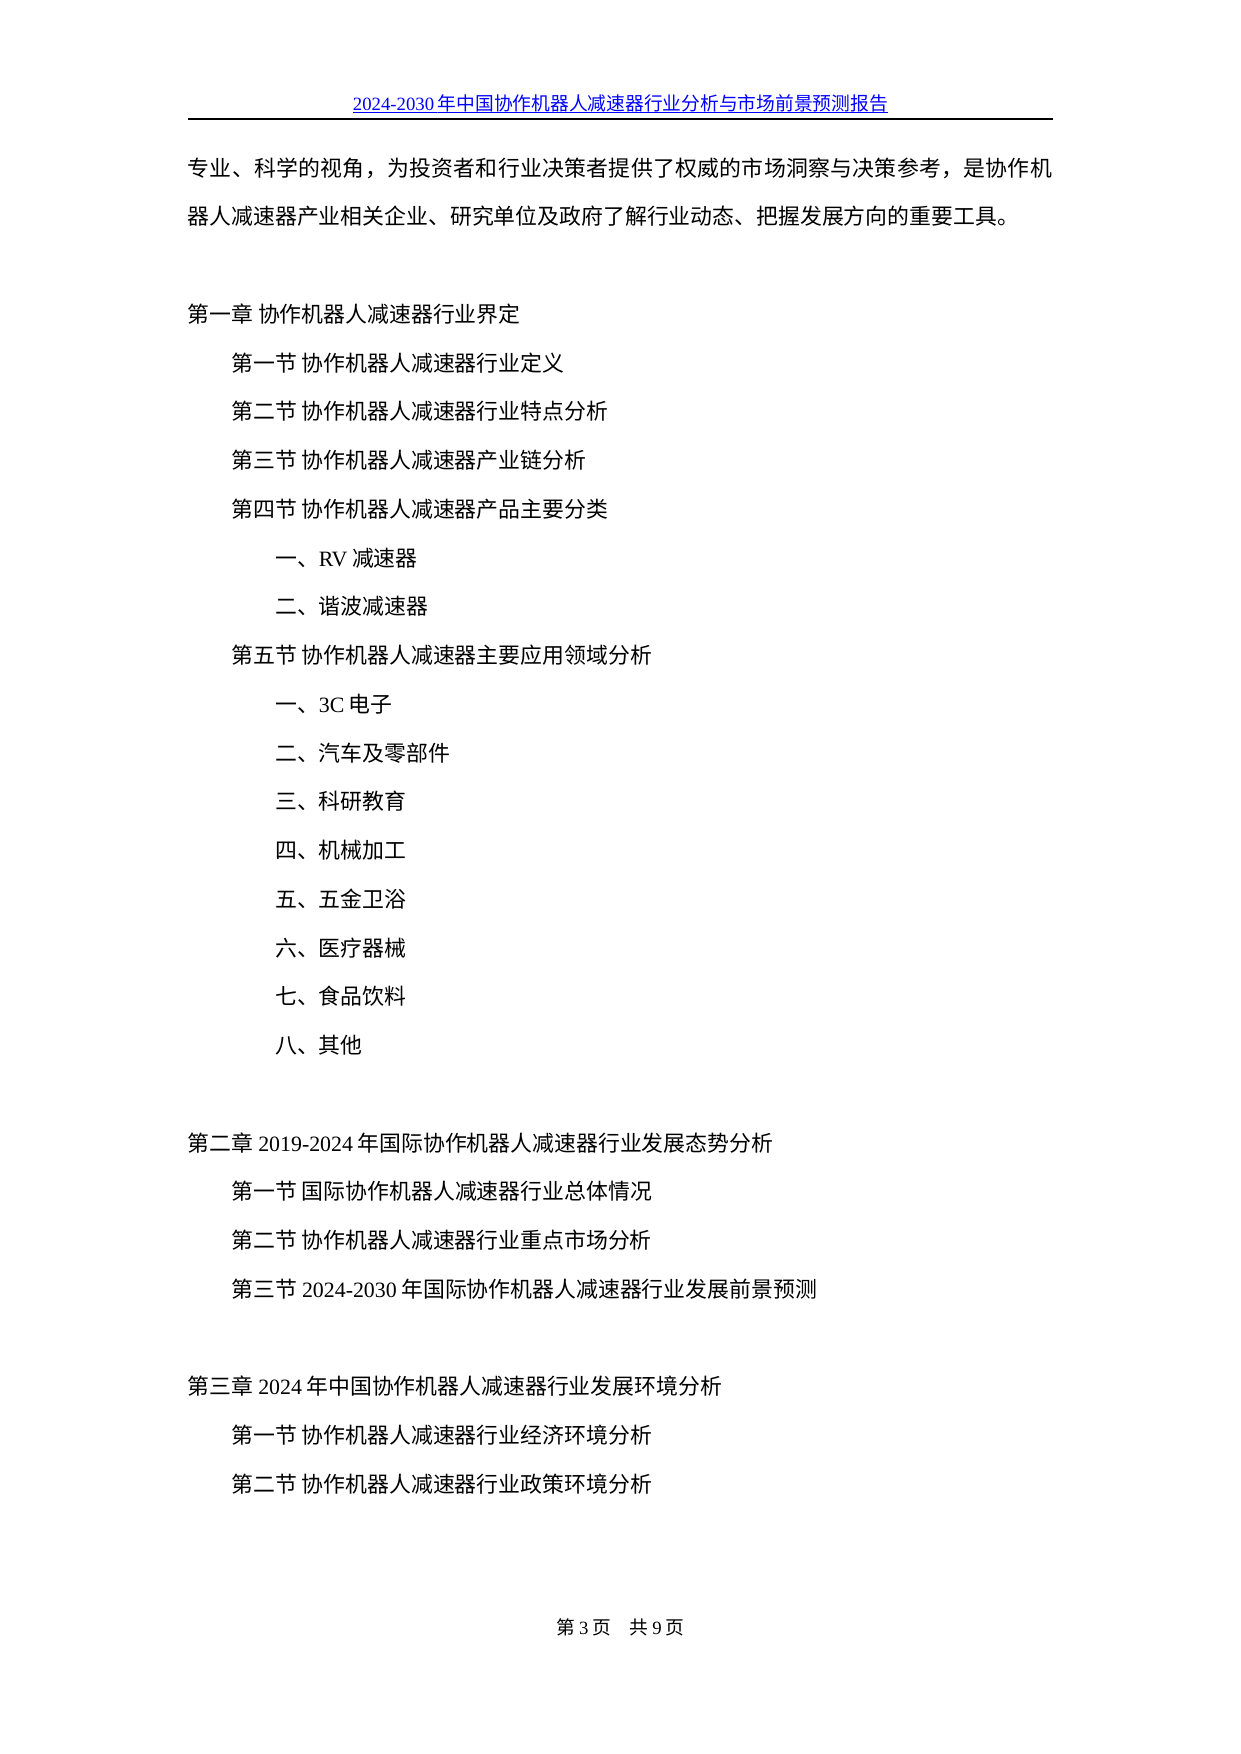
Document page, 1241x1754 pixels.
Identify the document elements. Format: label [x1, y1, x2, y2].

text [187, 150, 1053, 1499]
